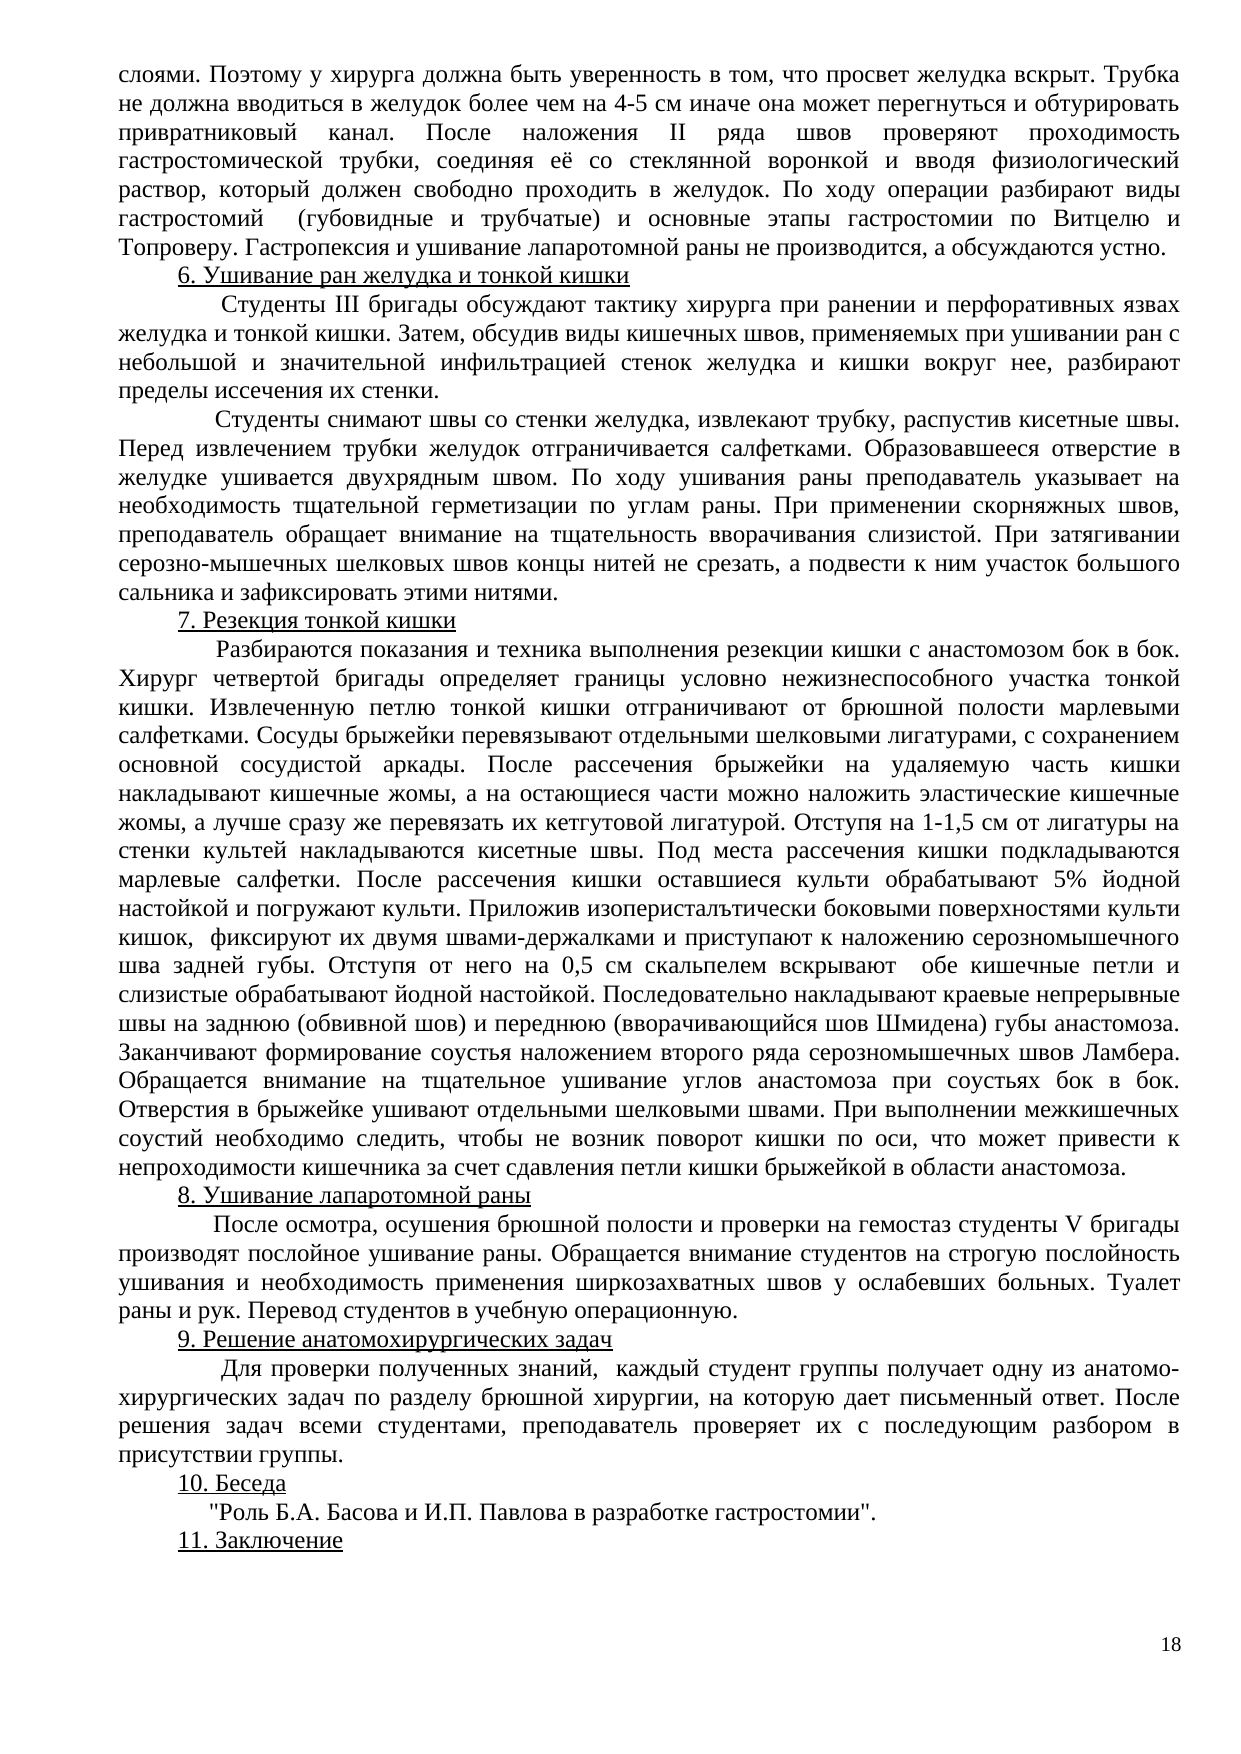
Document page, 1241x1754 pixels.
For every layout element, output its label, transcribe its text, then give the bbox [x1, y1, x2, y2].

text 11. Заключение [118, 1525, 1181, 1554]
text После осмотра, осушения брюшной полости и проверки на гемостаз студенты V бригады производят послойное ушивание раны. Обращается внимание студентов на строгую послойность ушивания и необходимость применения ширкозахватных швов у ослабевших больных. Туалет раны и рук. Перевод студентов в учебную операционную. [118, 1209, 1181, 1324]
text 9. Решение анатомохирургических задач [118, 1324, 1181, 1353]
text 8. Ушивание лапаротомной раны [118, 1180, 1181, 1209]
text 7. Резекция тонкой кишки [118, 605, 1181, 634]
text Студенты снимают швы со стенки желудка, извлекают трубку, распустив кисетные швы. Перед извлечением трубки желудок отграничивается салфетками. Образовавшееся отверстие в желудке ушивается двухрядным швом. По ходу ушивания раны преподаватель указывает на необходимость тщательной герметизации по углам раны. При применении скорняжных швов, преподаватель обращает внимание на тщательность вворачивания слизистой. При затягивании серозно-мышечных шелковых швов концы нитей не срезать, а подвести к ним участок большого сальника и зафиксировать этими нитями. [118, 404, 1181, 605]
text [118, 59, 1181, 260]
text Разбираются показания и техника выполнения резекции кишки с анастомозом бок в бок. Хирург четвертой бригады определяет границы условно нежизнеспособного участка тонкой кишки. Извлеченную петлю тонкой кишки отграничивают от брюшной полости марлевыми салфетками. Сосуды брыжейки перевязывают отдельными шелковыми лигатурами, с сохранением основной сосудистой аркады. После рассечения брыжейки на удаляемую часть кишки накладывают кишечные жомы, а на остающиеся части можно наложить эластические кишечные жомы, а лучше сразу же перевязать их кетгутовой лигатурой. Отступя на 1- от лигатуры на стенки культей накладываются кисетные швы. Под места рассечения кишки подкладываются марлевые салфетки. После рассечения кишки оставшиеся культи обрабатывают 5% йодной настойкой и погружают культи. Приложив изоперисталътически боковыми поверхностями культи кишок, фиксируют их двумя швами-держалками и приступают к наложению серозномышечного шва задней губы. Отступя от него на скальпелем вскрывают обе кишечные петли и слизистые обрабатывают йодной настойкой. Последовательно накладывают краевые непрерывные швы на заднюю (обвивной шов) и переднюю (вворачивающийся шов Шмидена) губы анастомоза. Заканчивают формирование соустья наложением второго ряда серозномышечных швов Ламбера. Обращается внимание на тщательное ушивание углов анастомоза при соустьях бок в бок. Отверстия в брыжейке ушивают отдельными шелковыми швами. При выполнении межкишечных соустий необходимо следить, чтобы не возник поворот кишки по оси, что может привести к непроходимости кишечника за счет сдавления петли кишки брыжейкой в области анастомоза. [118, 634, 1181, 1180]
text Студенты III бригады обсуждают тактику хирурга при ранении и перфоративных язвах желудка и тонкой кишки. Затем, обсудив виды кишечных швов, применяемых при ушивании ран с небольшой и значительной инфильтрацией стенок желудка и кишки вокруг нее, разбирают пределы иссечения их стенки. [118, 289, 1181, 404]
text "Роль Б.А. Басова и И.П. Павлова в разработке гастростомии". [118, 1497, 1181, 1525]
text 10. Беседа [118, 1468, 1181, 1497]
text Для проверки полученных знаний, каждый студент группы получает одну из анатомо-хирургических задач по разделу брюшной хирургии, на которую дает письменный ответ. После решения задач всеми студентами, преподаватель проверяет их с последующим разбором в присутствии группы. [118, 1353, 1181, 1468]
text 6. Ушивание ран желудка и тонкой кишки [118, 260, 1181, 289]
